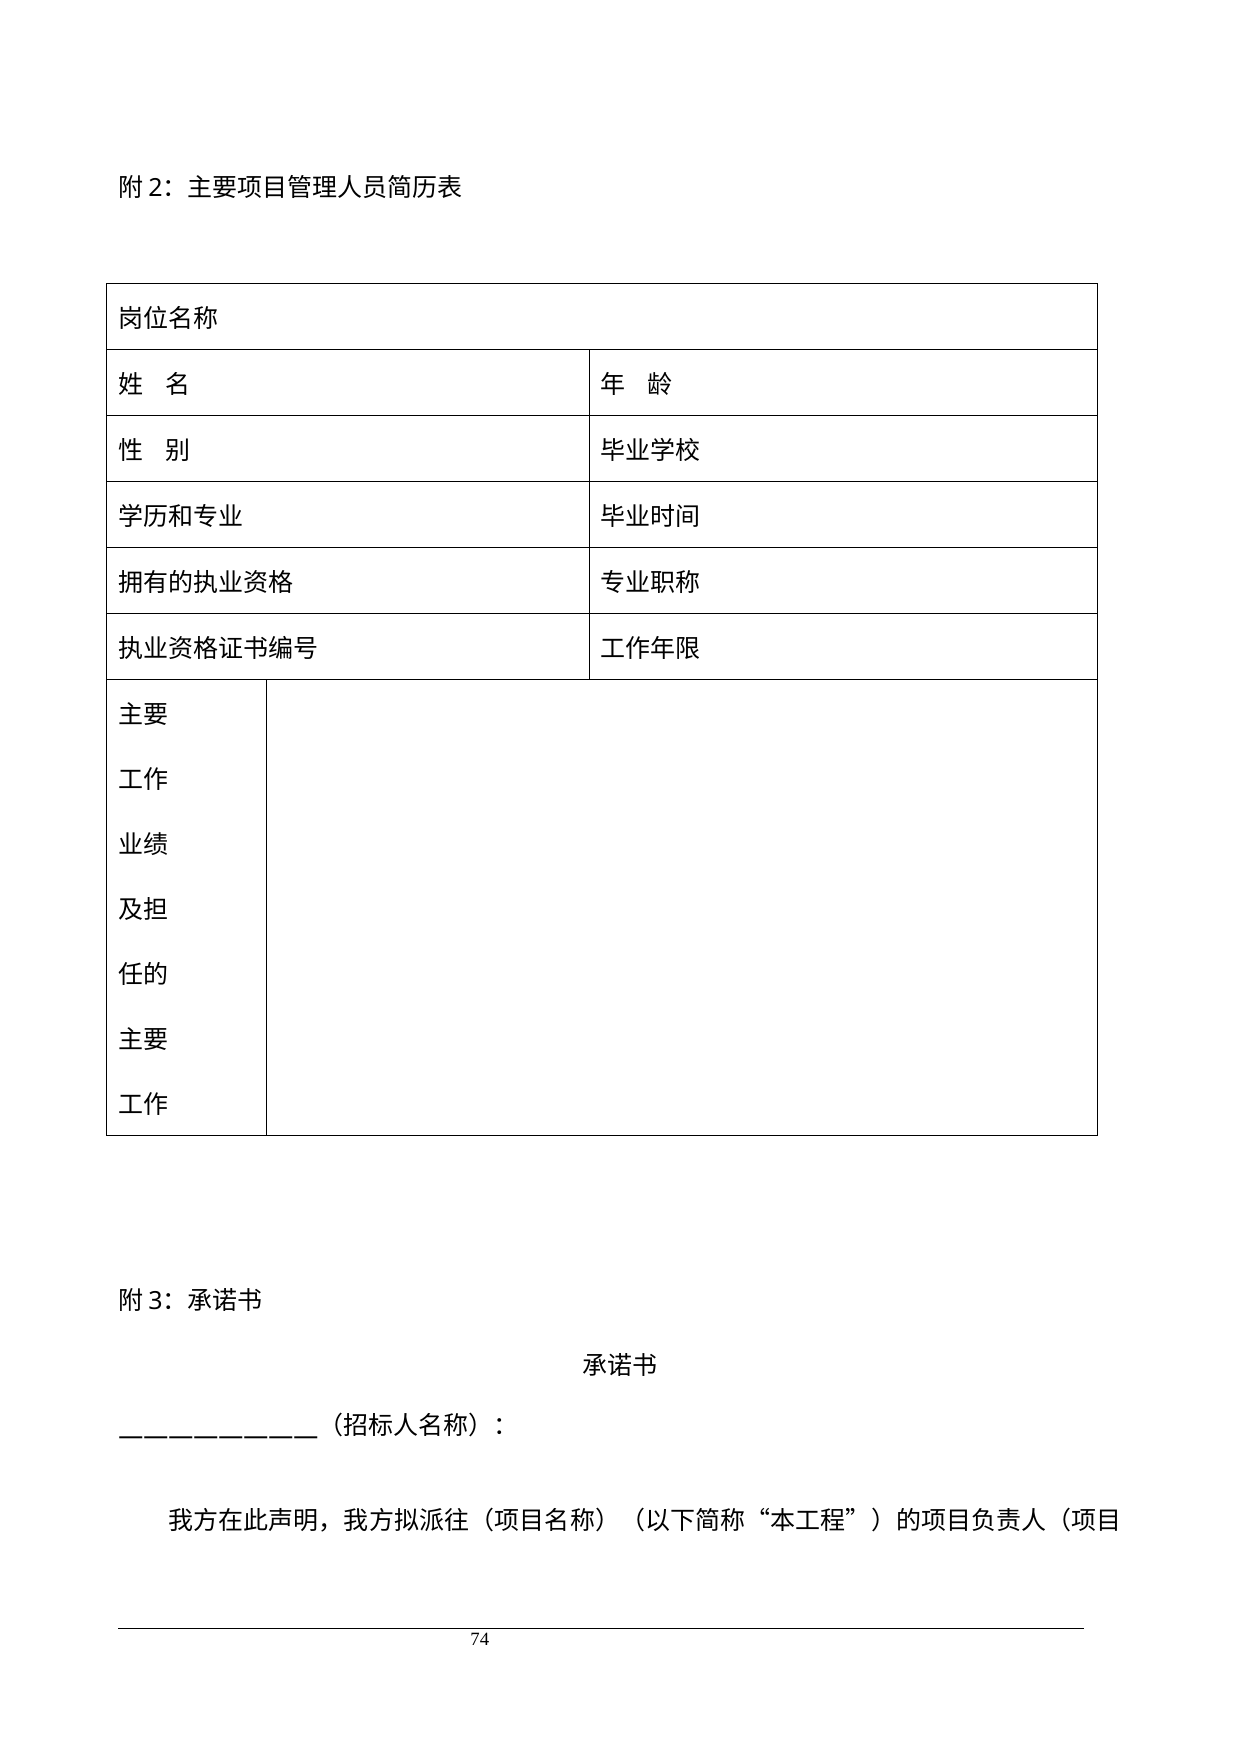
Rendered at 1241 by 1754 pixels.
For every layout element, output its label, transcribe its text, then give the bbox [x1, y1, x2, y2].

table_cell 拥有的执业资格 [107, 548, 589, 613]
table_cell 姓 名 [107, 350, 589, 415]
table_cell 执业资格证书编号 [107, 614, 589, 679]
table_header 岗位名称 [107, 284, 1097, 349]
table_cell 毕业时间 [590, 482, 1097, 547]
table_cell 学历和专业 [107, 482, 589, 547]
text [118, 1486, 1122, 1551]
table_cell 工作年限 [590, 614, 1097, 679]
text ————————（招标人名称）： [118, 1396, 1122, 1461]
table_cell 专业职称 [590, 548, 1097, 613]
text 附3：承诺书 [118, 1266, 1122, 1331]
table_cell 年 龄 [590, 350, 1097, 415]
table_cell 性 别 [107, 416, 589, 481]
text 附2：主要项目管理人员简历表 [118, 153, 1122, 218]
text 承诺书 [118, 1331, 1122, 1396]
table_cell 毕业学校 [590, 416, 1097, 481]
table_cell 主要 工作 业绩 及担 任的 主要 工作 [107, 680, 266, 1135]
table_cell [267, 680, 1097, 1135]
